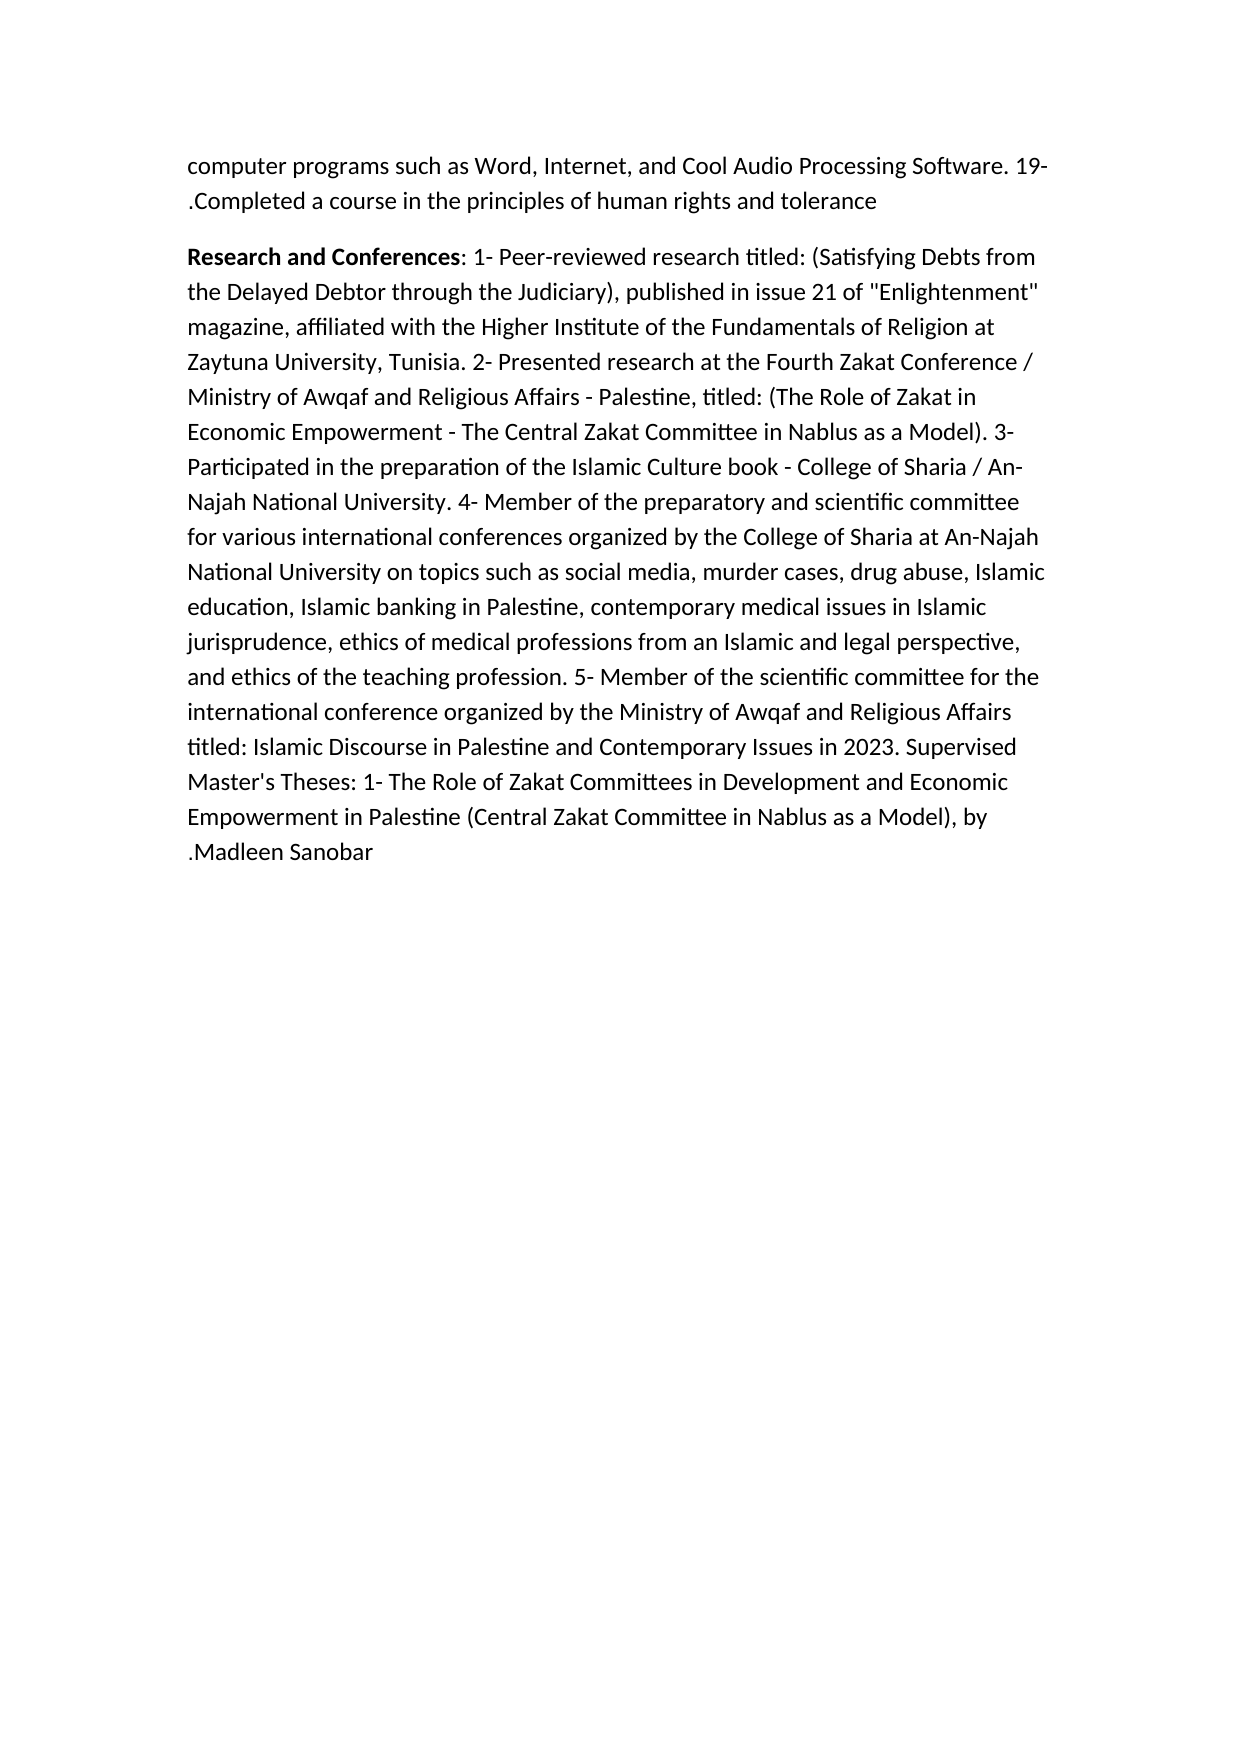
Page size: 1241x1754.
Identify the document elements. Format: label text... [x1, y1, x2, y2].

text Research and Conferences: 1- Peer-reviewed research titled: (Satisfying Debts from the Delayed Debtor through the Judiciary), published in issue 21 of "Enlightenment" magazine, affiliated with the Higher Institute of the Fundamentals of Religion at Zaytuna University, Tunisia. 2- Presented research at the Fourth Zakat Conference / Ministry of Awqaf and Religious Affairs - Palestine, titled: (The Role of Zakat in Economic Empowerment - The Central Zakat Committee in Nablus as a Model). 3- Participated in the preparation of the Islamic Culture book - College of Sharia / An-Najah National University. 4- Member of the preparatory and scientific committee for various international conferences organized by the College of Sharia at An-Najah National University on topics such as social media, murder cases, drug abuse, Islamic education, Islamic banking in Palestine, contemporary medical issues in Islamic jurisprudence, ethics of medical professions from an Islamic and legal perspective, and ethics of the teaching profession. 5- Member of the scientific committee for the international conference organized by the Ministry of Awqaf and Religious Affairs titled: Islamic Discourse in Palestine and Contemporary Issues in 2023. Supervised Master's Theses: 1- The Role of Zakat Committees in Development and Economic Empowerment in Palestine (Central Zakat Committee in Nablus as a Model), by Madleen Sanobar. [187, 241, 1053, 866]
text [187, 150, 1053, 216]
